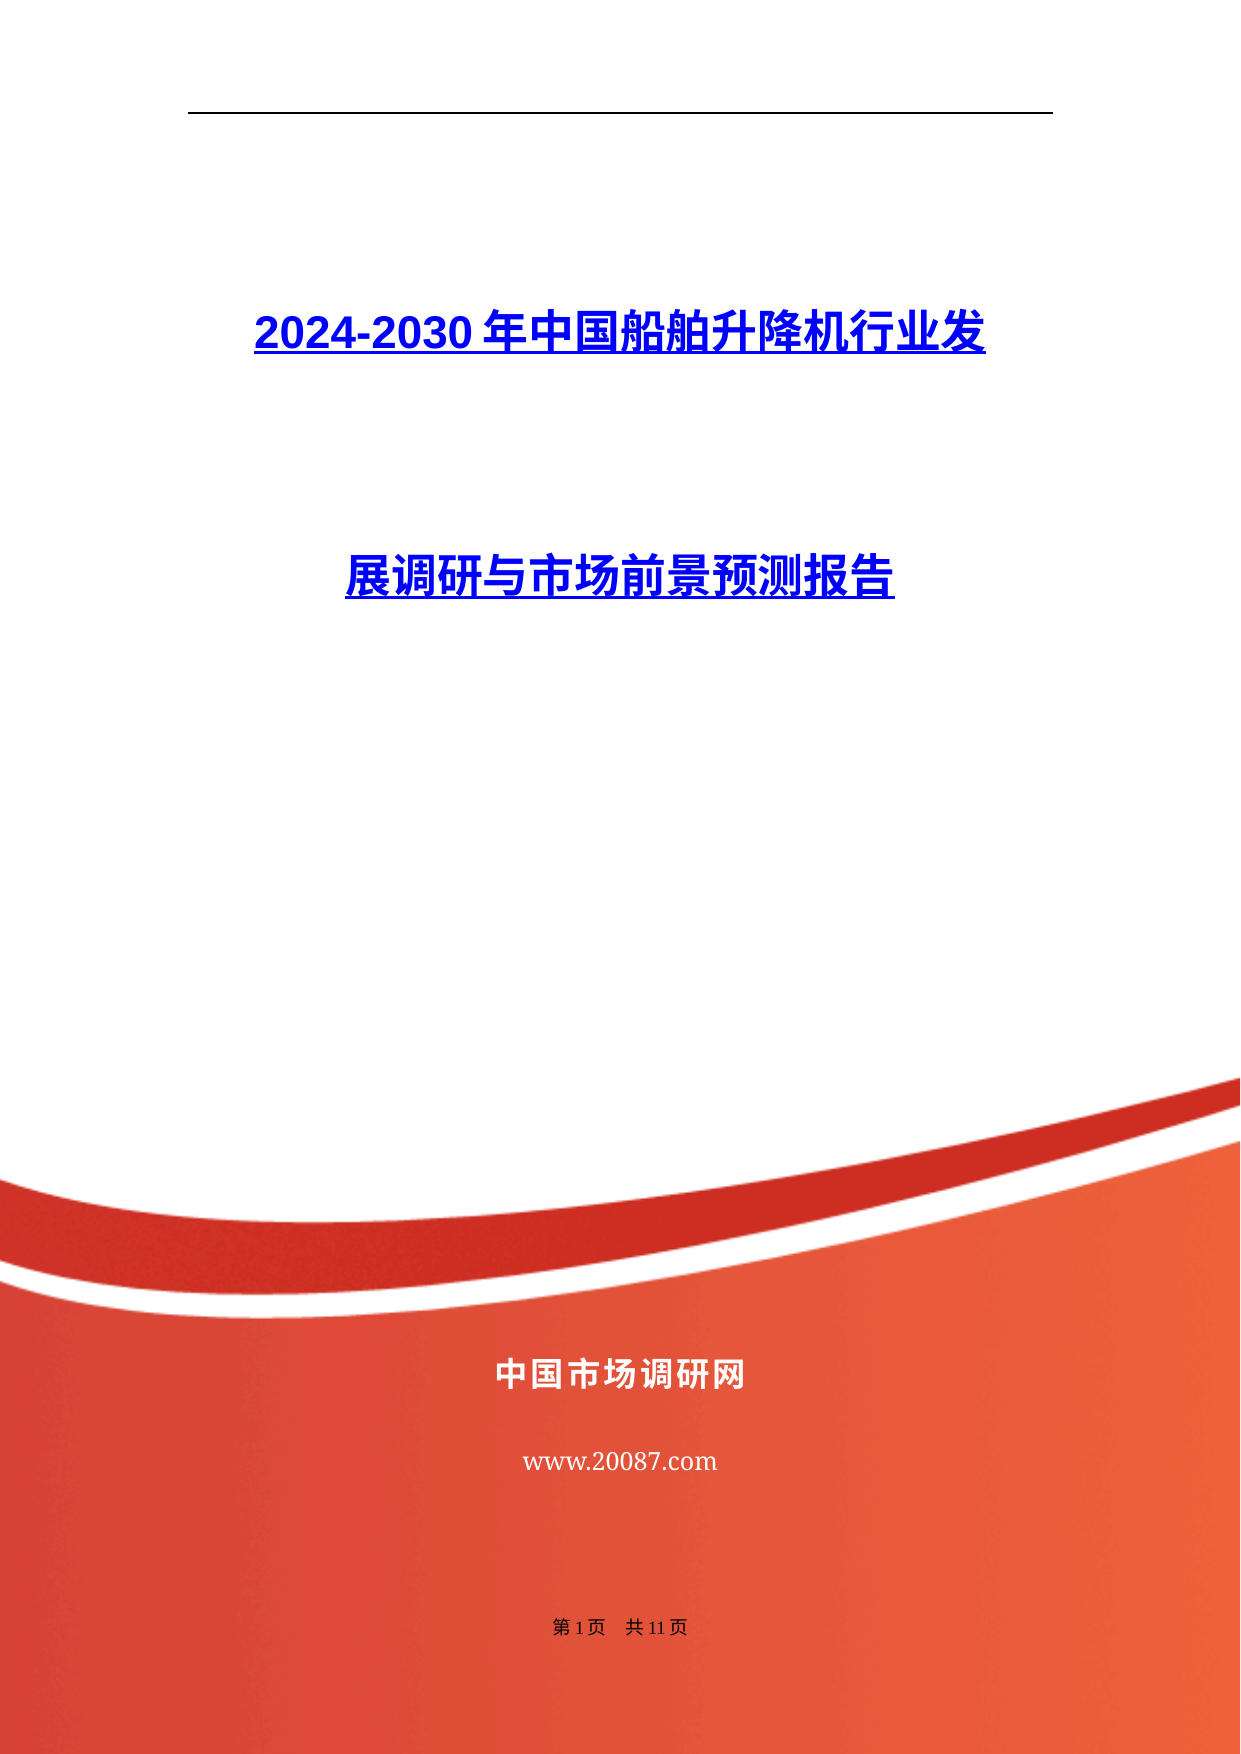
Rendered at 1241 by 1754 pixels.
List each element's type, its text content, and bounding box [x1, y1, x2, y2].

table_header 2024-2030年中国船舶升降机行业发展调研与市场前景预测报告 [188, 207, 1053, 773]
picture [0, 1006, 1241, 1754]
subtitle 中国市场调研网 [187, 1339, 1053, 1404]
text www.20087.com [187, 1428, 1053, 1493]
